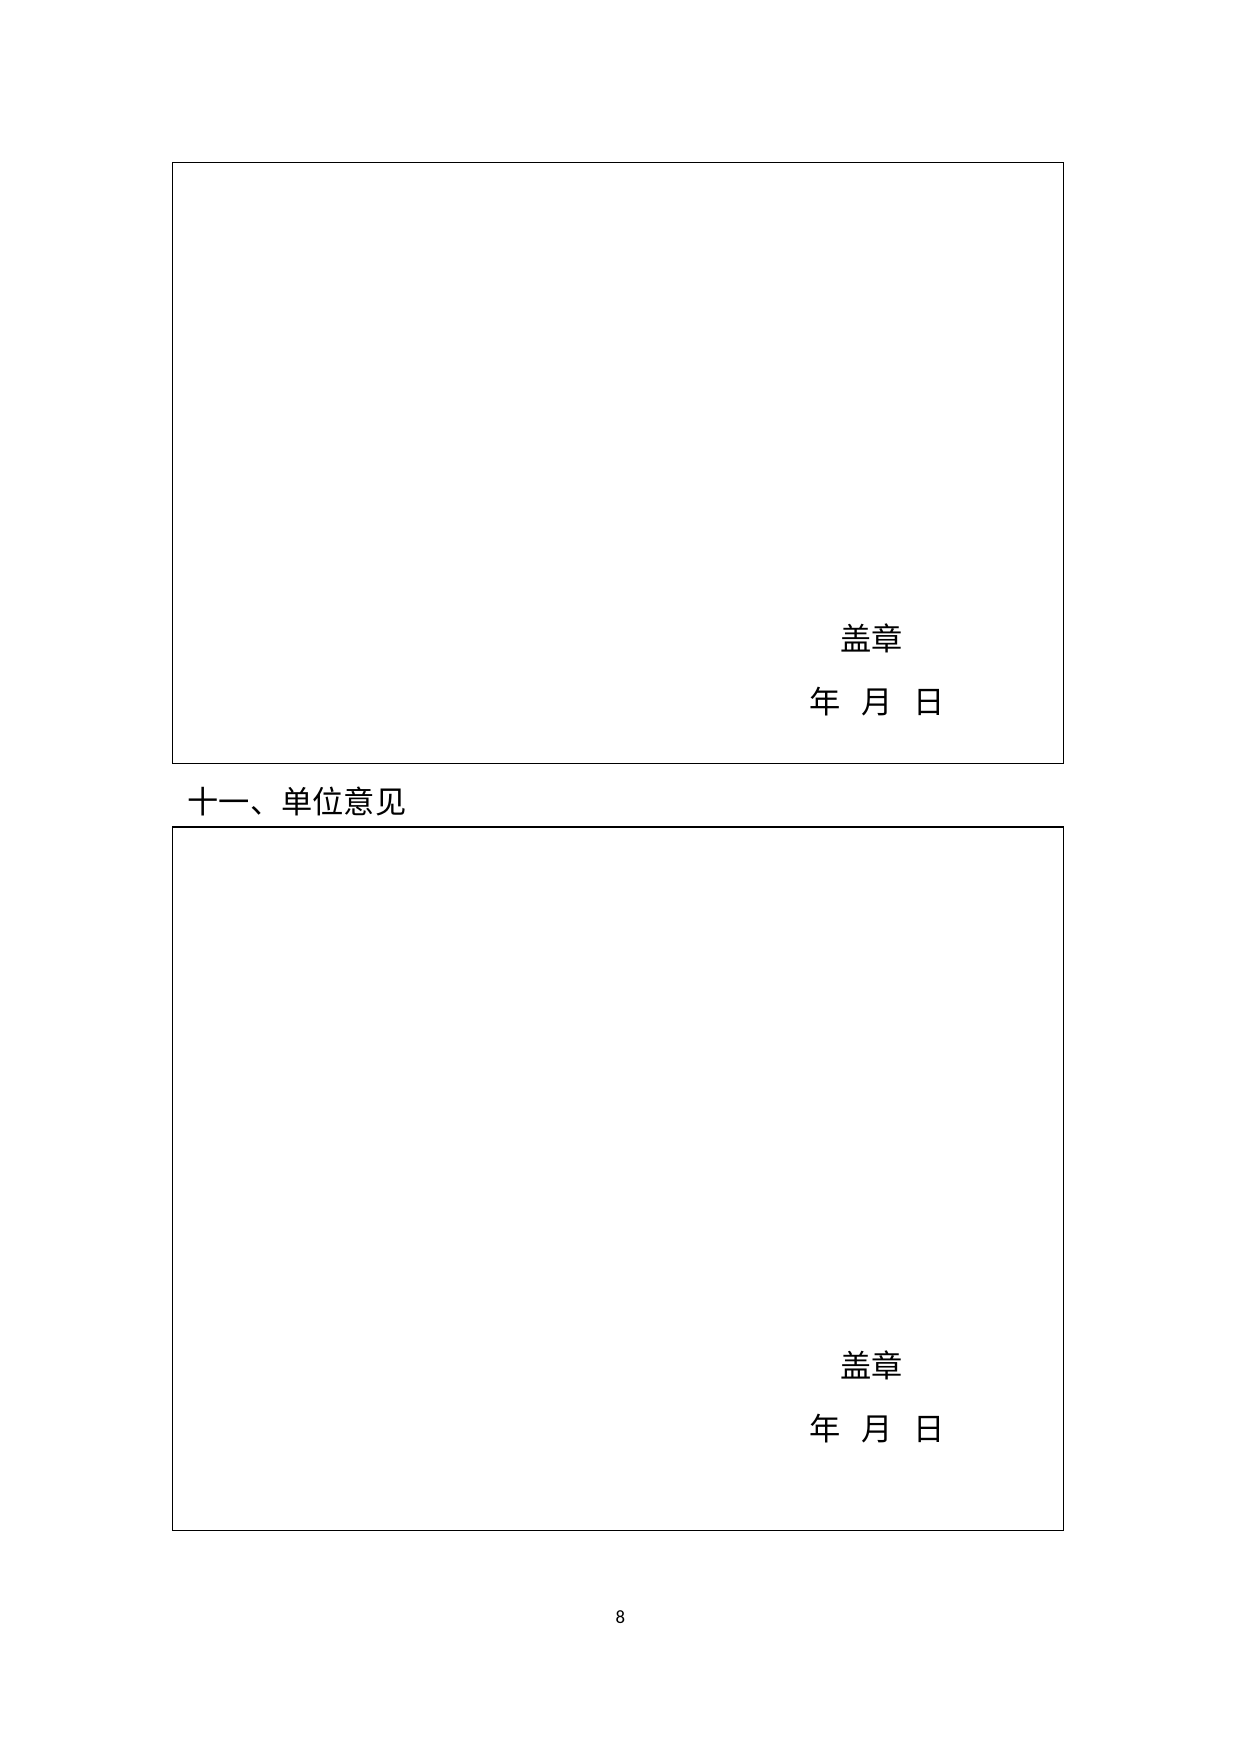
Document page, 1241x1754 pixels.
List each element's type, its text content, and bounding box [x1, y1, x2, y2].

table_header 盖章 年 月 日 [173, 163, 1063, 763]
text 十一、单位意见 [187, 764, 1053, 826]
table_header 盖章 年 月 日 [173, 828, 1063, 1529]
